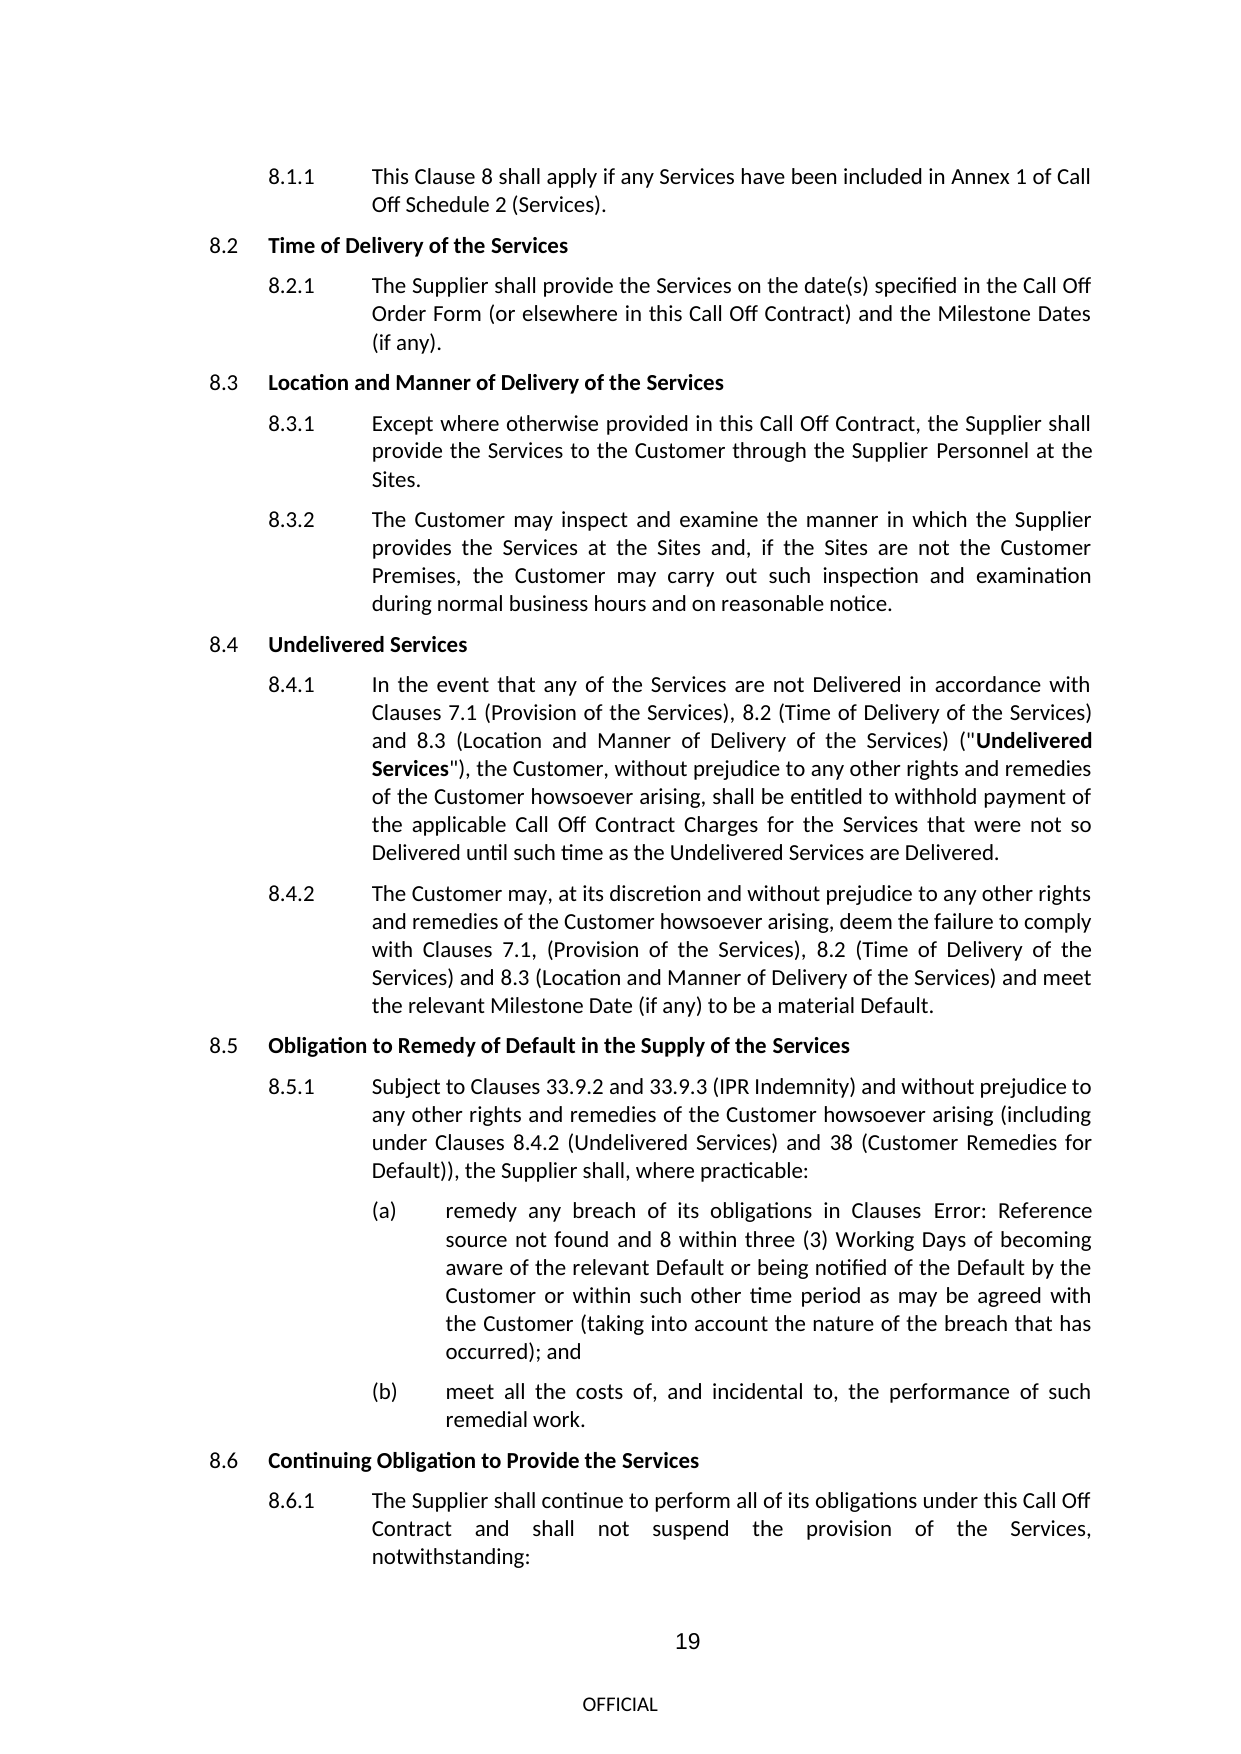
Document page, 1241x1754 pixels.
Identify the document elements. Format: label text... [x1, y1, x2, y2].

text The Customer may, at its discretion and without prejudice to any other rights and remedies of the Customer howsoever arising, deem the failure to comply with Clauses 7.1, (Provision of the Services), 8.2 (Time of Delivery of the Services) and 8.3 (Location and Manner of Delivery of the Services) and meet the relevant Milestone Date (if any) to be a material Default. [268, 879, 1093, 1019]
text Subject to Clauses 33.9.2 and 33.9.3 (IPR Indemnity) and without prejudice to any other rights and remedies of the Customer howsoever arising (including under Clauses 8.4.2 (Undelivered Services) and 38 (Customer Remedies for Default)), the Supplier shall, where practicable: [268, 1072, 1093, 1184]
text The Supplier shall continue to perform all of its obligations under this Call Off Contract and shall not suspend the provision of the Services, notwithstanding: [268, 1486, 1093, 1570]
text The Supplier shall provide the Services on the date(s) specified in the Call Off Order Form (or elsewhere in this Call Off Contract) and the Milestone Dates (if any). [268, 272, 1093, 356]
subtitle Obligation to Remedy of Default in the Supply of the Services [209, 1032, 1093, 1059]
text This Clause 8 shall apply if any Services have been included in Annex 1 of Call Off Schedule 2 (Services). [268, 162, 1093, 218]
text The Customer may inspect and examine the manner in which the Supplier provides the Services at the Sites and, if the Sites are not the Customer Premises, the Customer may carry out such inspection and examination during normal business hours and on reasonable notice. [268, 505, 1093, 617]
subtitle Undelivered Services [209, 630, 1093, 658]
subtitle Time of Delivery of the Services [209, 231, 1093, 259]
text Except where otherwise provided in this Call Off Contract, the Supplier shall provide the Services to the Customer through the Supplier Personnel at the Sites. [268, 409, 1093, 493]
subtitle Location and Manner of Delivery of the Services [209, 368, 1093, 396]
text meet all the costs of, and incidental to, the performance of such remedial work. [372, 1377, 1093, 1433]
subtitle Continuing Obligation to Provide the Services [209, 1446, 1093, 1474]
text In the event that any of the Services are not Delivered in accordance with Clauses 7.1 (Provision of the Services), 8.2 (Time of Delivery of the Services) and 8.3 (Location and Manner of Delivery of the Services) ("Undelivered Services"), the Customer, without prejudice to any other rights and remedies of the Customer howsoever arising, shall be entitled to withhold payment of the applicable Call Off Contract Charges for the Services that were not so Delivered until such time as the Undelivered Services are Delivered. [268, 670, 1093, 866]
